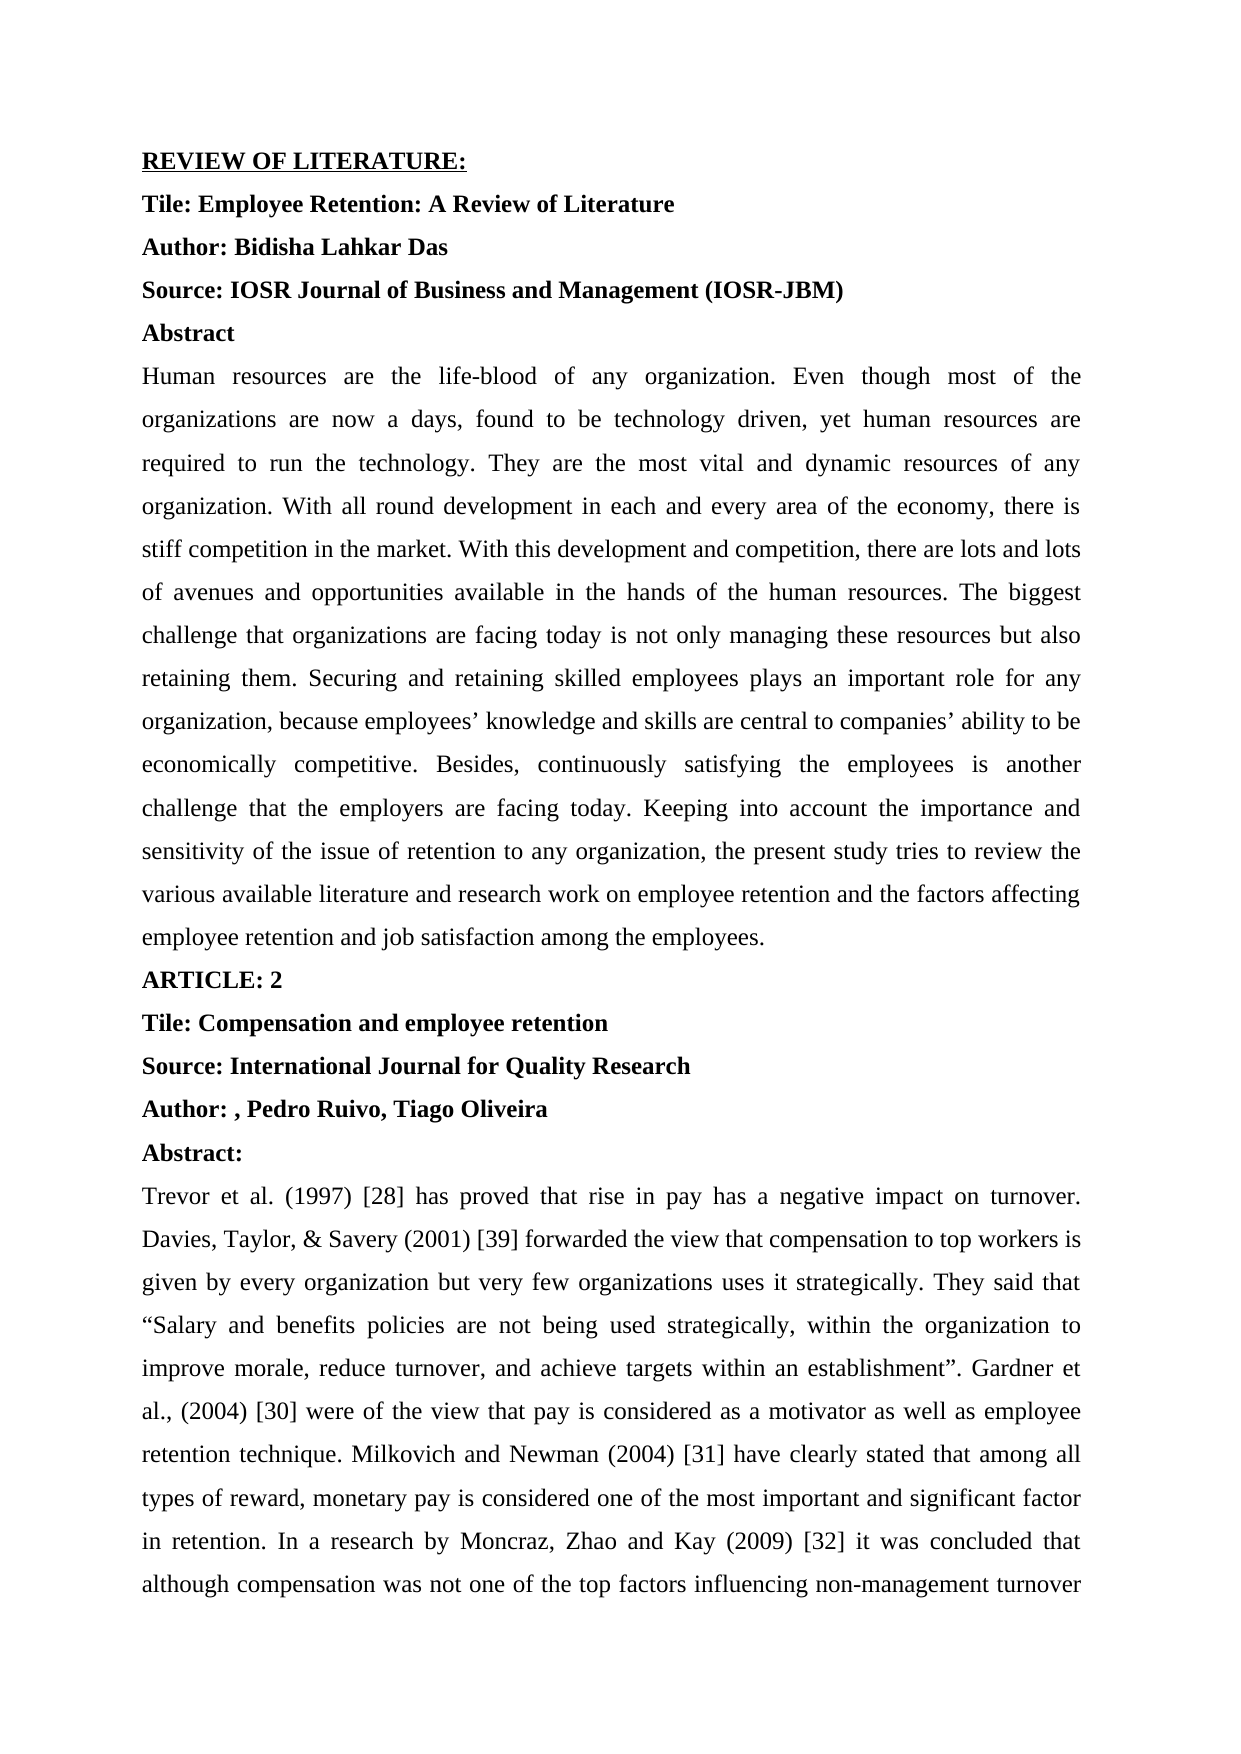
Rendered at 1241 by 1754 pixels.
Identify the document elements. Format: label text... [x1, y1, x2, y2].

text ARTICLE: 2 [142, 965, 1082, 994]
text Author: Bidisha Lahkar Das [142, 232, 1082, 261]
text Source: International Journal for Quality Research [142, 1051, 1082, 1080]
text Abstract: [142, 1138, 1082, 1166]
text Author: , Pedro Ruivo, Tiago Oliveira [142, 1094, 1082, 1123]
text Human resources are the life-blood of any organization. Even though most of the organizations are now a days, found to be technology driven, yet human resources are required to run the technology. They are the most vital and dynamic resources of any organization. With all round development in each and every area of the economy, there is stiff competition in the market. With this development and competition, there are lots and lots of avenues and opportunities available in the hands of the human resources. The biggest challenge that organizations are facing today is not only managing these resources but also retaining them. Securing and retaining skilled employees plays an important role for any organization, because employees’ knowledge and skills are central to companies’ ability to be economically competitive. Besides, continuously satisfying the employees is another challenge that the employers are facing today. Keeping into account the importance and sensitivity of the issue of retention to any organization, the present study tries to review the various available literature and research work on employee retention and the factors affecting employee retention and job satisfaction among the employees. [142, 361, 1082, 951]
text Abstract [142, 318, 1082, 347]
text Tile: Employee Retention: A Review of Literature [142, 189, 1082, 218]
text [142, 1181, 1082, 1598]
text REVIEW OF LITERATURE: [142, 146, 1082, 174]
text Source: IOSR Journal of Business and Management (IOSR-JBM) [142, 275, 1082, 304]
text Tile: Compensation and employee retention [142, 1008, 1082, 1037]
